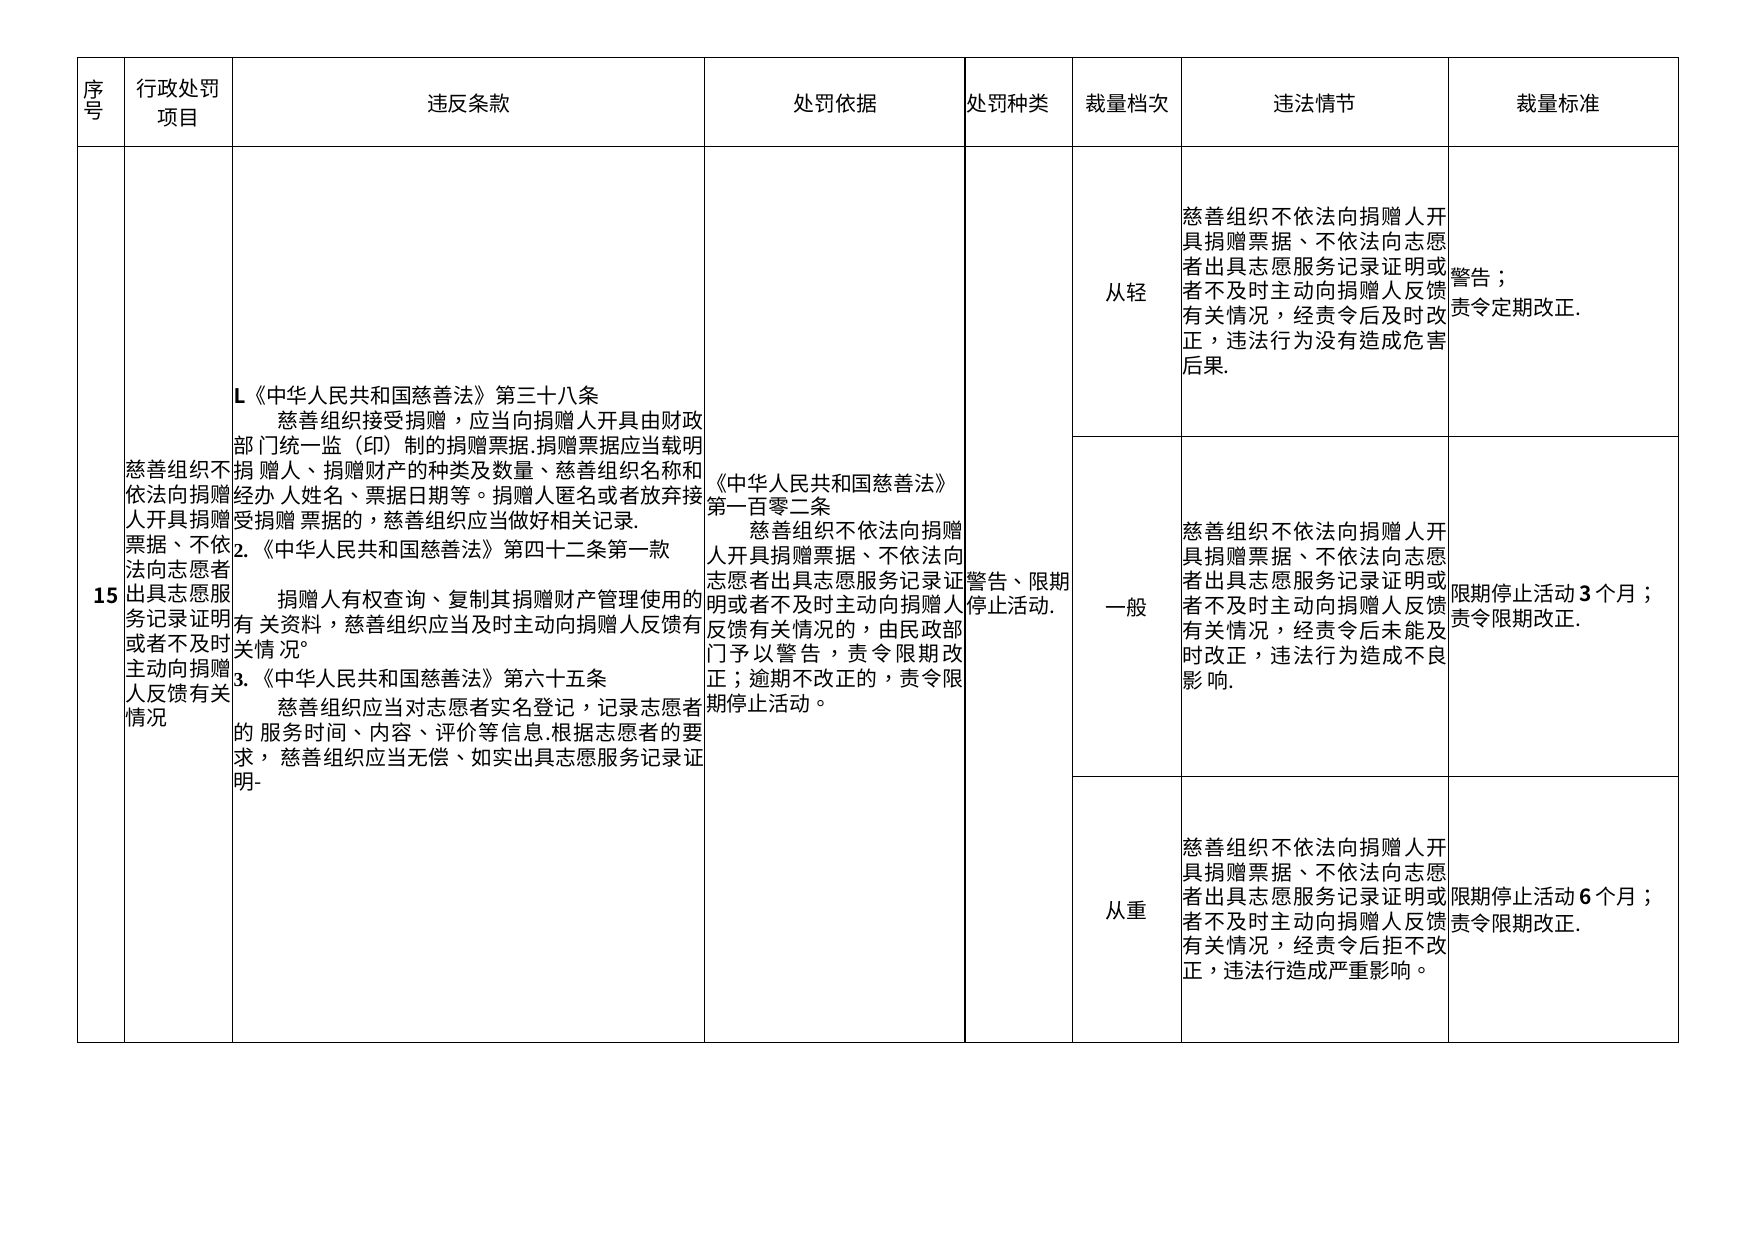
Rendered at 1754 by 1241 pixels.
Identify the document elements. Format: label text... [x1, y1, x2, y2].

table_header 违反条款 [233, 58, 704, 146]
table_cell 慈善组织不依法向捐赠人开 具捐赠票据、不依法向志愿 者出具志愿服务记录证明或 者不及时主动向捐赠人反馈 有关情况，经责令后未能及 时改正，违法行为造成不良影 响. [1182, 437, 1448, 776]
table_cell 从轻 [1073, 147, 1181, 436]
table_header 违法情节 [1182, 58, 1448, 146]
table_cell 警告、限期 停止活动. [966, 147, 1072, 1042]
table_cell 慈善组织不依法向捐赠人开 具捐赠票据、不依法向志愿 者出具志愿服务记录证明或 者不及时主动向捐赠人反馈 有关情况，经责令后及时改 正，违法行为没有造成危害 后果. [1182, 147, 1448, 436]
table_cell 限期停止活动3个月；责令限期改正. [1449, 437, 1678, 776]
table_cell L《中华人民共和国慈善法》第三十八条 慈善组织接受捐赠，应当向捐赠人开具由财政部 门统一监（印）制的捐赠票据.捐赠票据应当载明捐 赠人、捐赠财产的种类及数量、慈善组织名称和经办 人姓名、票据日期等。捐赠人匿名或者放弃接受捐赠 票据的，慈善组织应当做好相关记录. 《中华人民共和国慈善法》第四十二条第一款 捐赠人有权查询、复制其捐赠财产管理使用的有 关资料，慈善组织应当及时主动向捐赠人反馈有关情 况° 《中华人民共和国慈善法》第六十五条 慈善组织应当对志愿者实名登记，记录志愿者的 服务时间、内容、评价等信息.根据志愿者的要求， 慈善组织应当无偿、如实出具志愿服务记录证明- [233, 147, 704, 1042]
table_cell 《中华人民共和国慈善法》 第一百零二条 慈善组织不依法向捐赠 人开具捐赠票据、不依法向 志愿者出具志愿服务记录证 明或者不及时主动向捐赠人 反馈有关情况的，由民政部 门予以警告，责令限期改 正；逾期不改正的，责令限 期停止活动。 [705, 147, 964, 1042]
table_cell 慈善组织不 依法向捐赠 人开具捐赠 票据、不依 法向志愿者 出具志愿服 务记录证明 或者不及时 主动向捐赠 人反馈有关 情况 [125, 147, 232, 1042]
table_cell 警告； 责令定期改正. [1449, 147, 1678, 436]
table_header 裁量档次 [1073, 58, 1181, 146]
table_header 行政处罚 项目 [125, 58, 232, 146]
table_header 序号 [78, 58, 124, 146]
table_cell 慈善组织不依法向捐赠人开 具捐赠票据、不依法向志愿 者出具志愿服务记录证明或 者不及时主动向捐赠人反馈 有关情况，经责令后拒不改 正，违法行造成严重影响。 [1182, 777, 1448, 1042]
table_cell 一般 [1073, 437, 1181, 776]
table_header 处罚种类 [966, 58, 1072, 146]
table_header 处罚依据 [705, 58, 964, 146]
table_header 裁量标准 [1449, 58, 1678, 146]
table_cell 从重 [1073, 777, 1181, 1042]
table_cell 15 [78, 147, 124, 1042]
table_cell 限期停止活动6个月； 责令限期改正. [1449, 777, 1678, 1042]
